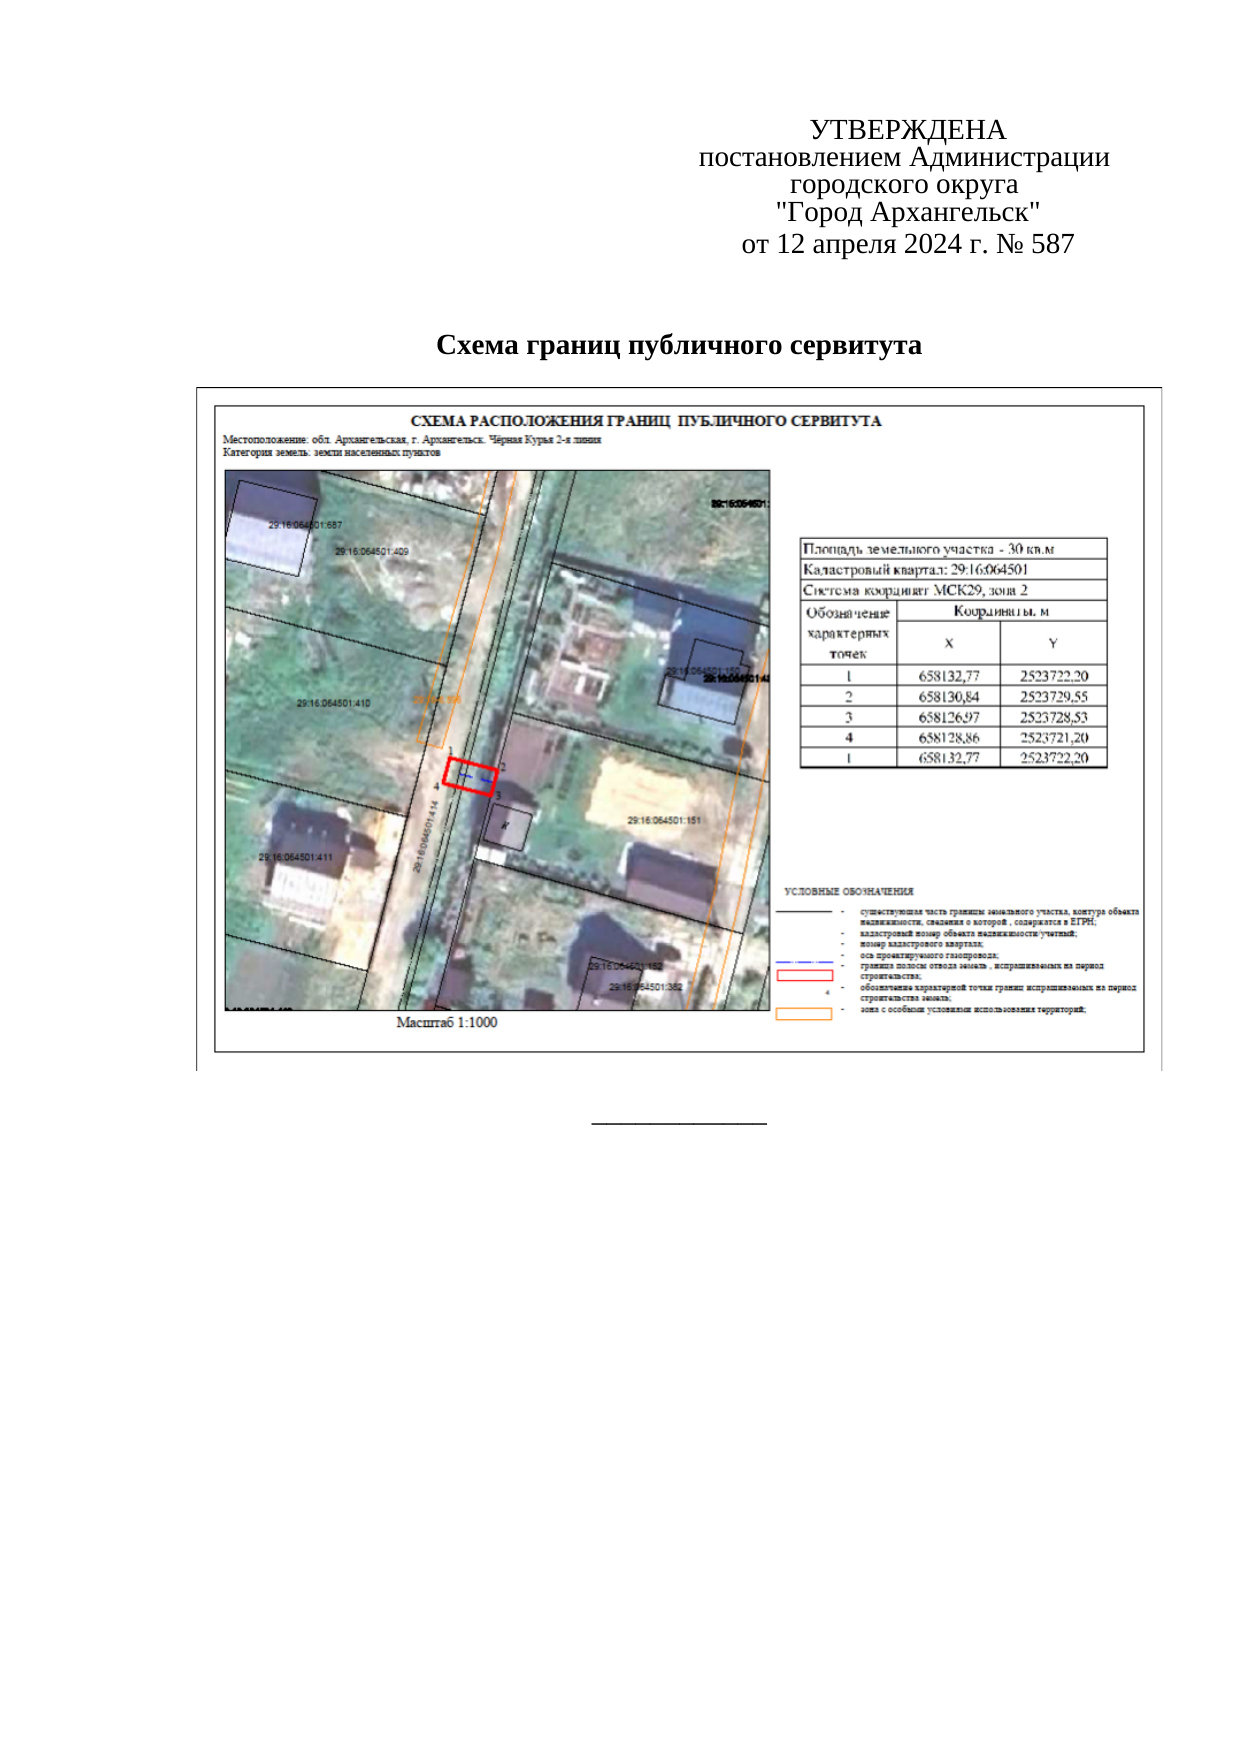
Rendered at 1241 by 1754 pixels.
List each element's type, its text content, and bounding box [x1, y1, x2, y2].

text постановлением Администрации городского округа "Город Архангельск" [635, 145, 1181, 226]
text УТВЕРЖДЕНА [635, 118, 1181, 145]
text Схема границ публичного сервитута [177, 327, 1181, 361]
text ____________ [177, 1094, 1181, 1128]
text от 12 апреля 2024 г. № 587 [635, 226, 1181, 260]
